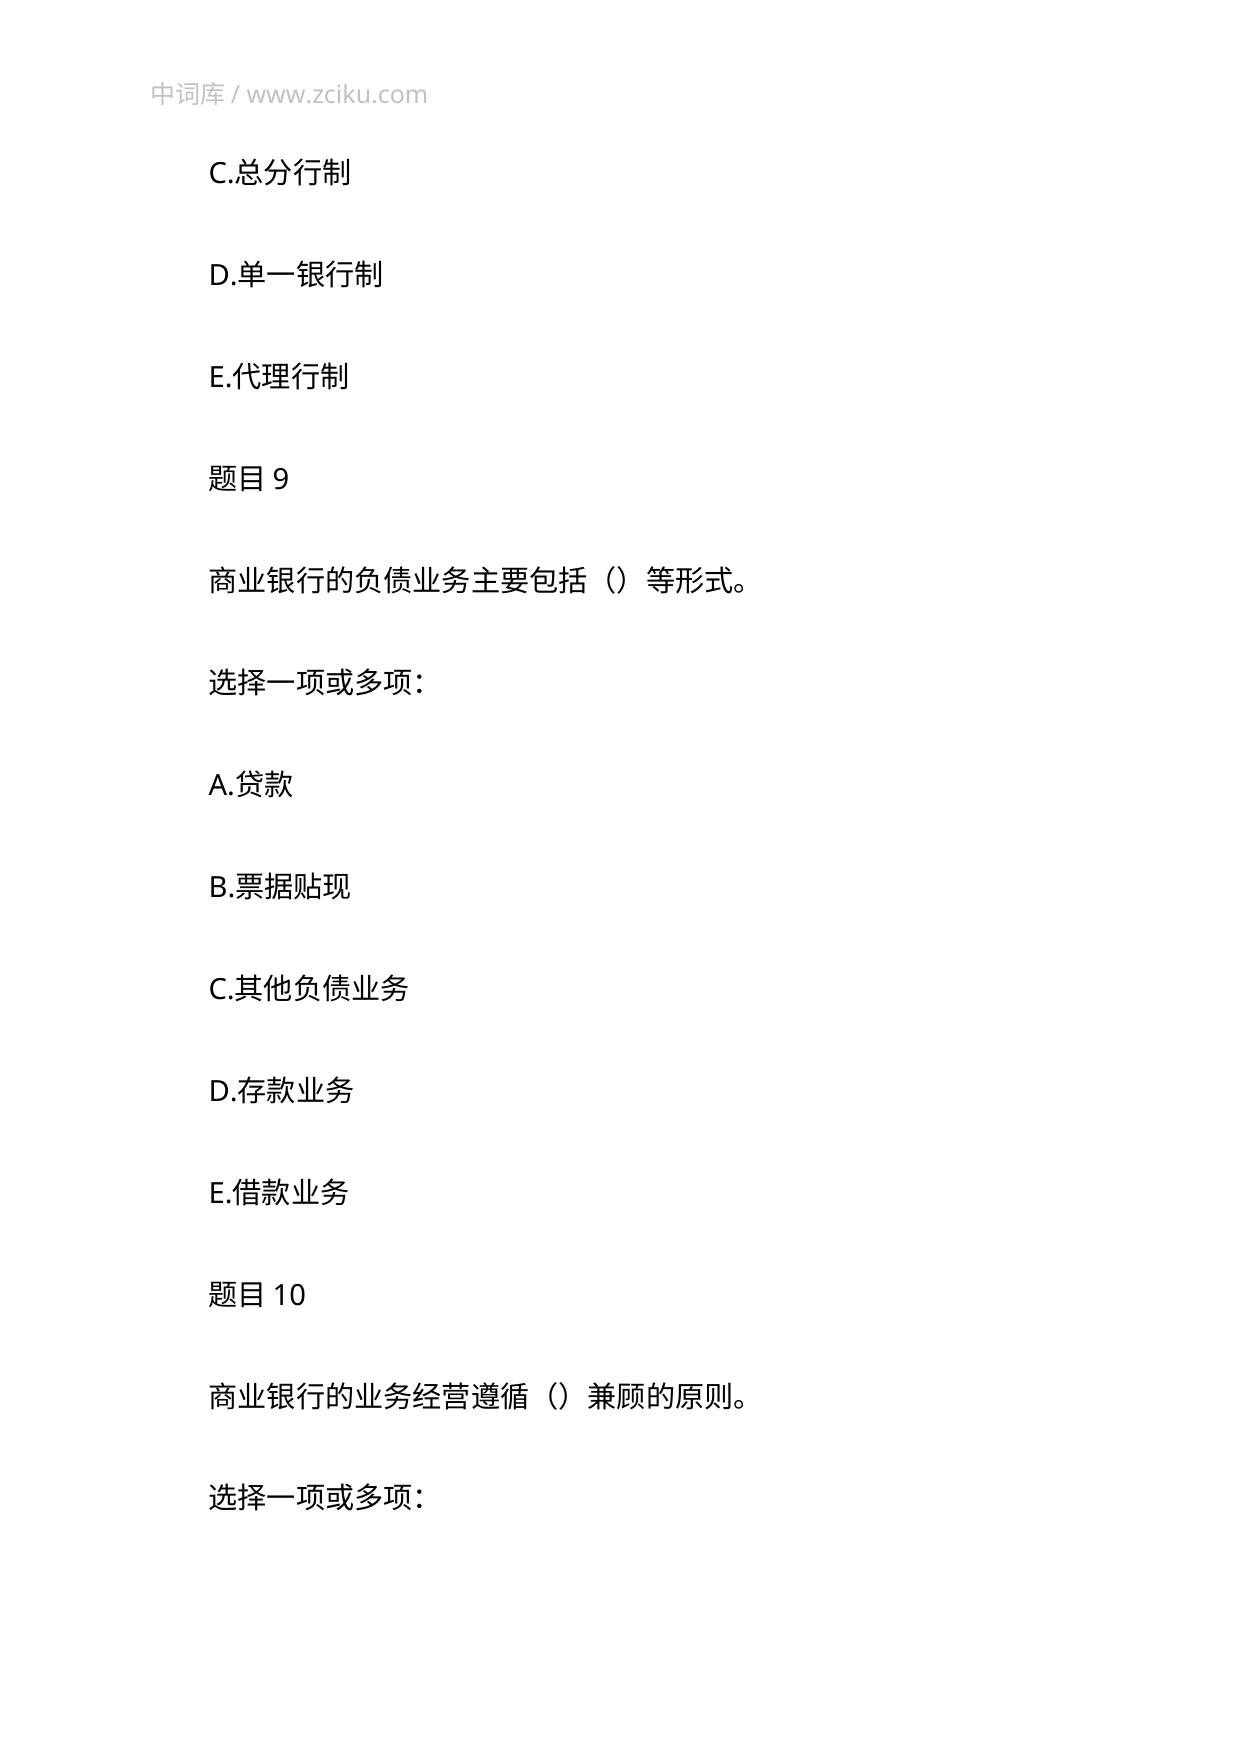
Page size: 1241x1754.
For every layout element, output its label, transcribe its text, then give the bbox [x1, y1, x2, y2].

text 选择一项或多项： [150, 1475, 1090, 1517]
text D.存款业务 [150, 1067, 1090, 1110]
text C.其他负债业务 [150, 965, 1090, 1008]
text 题目10 [150, 1271, 1090, 1314]
text E.代理行制 [150, 354, 1090, 396]
text 商业银行的负债业务主要包括（）等形式。 [150, 558, 1090, 600]
text A.贷款 [150, 761, 1090, 804]
text E.借款业务 [150, 1169, 1090, 1212]
text 商业银行的业务经营遵循（）兼顾的原则。 [150, 1373, 1090, 1416]
text D.单一银行制 [150, 252, 1090, 294]
text C.总分行制 [150, 150, 1090, 192]
text B.票据贴现 [150, 863, 1090, 906]
text 选择一项或多项： [150, 660, 1090, 702]
text 题目9 [150, 456, 1090, 498]
